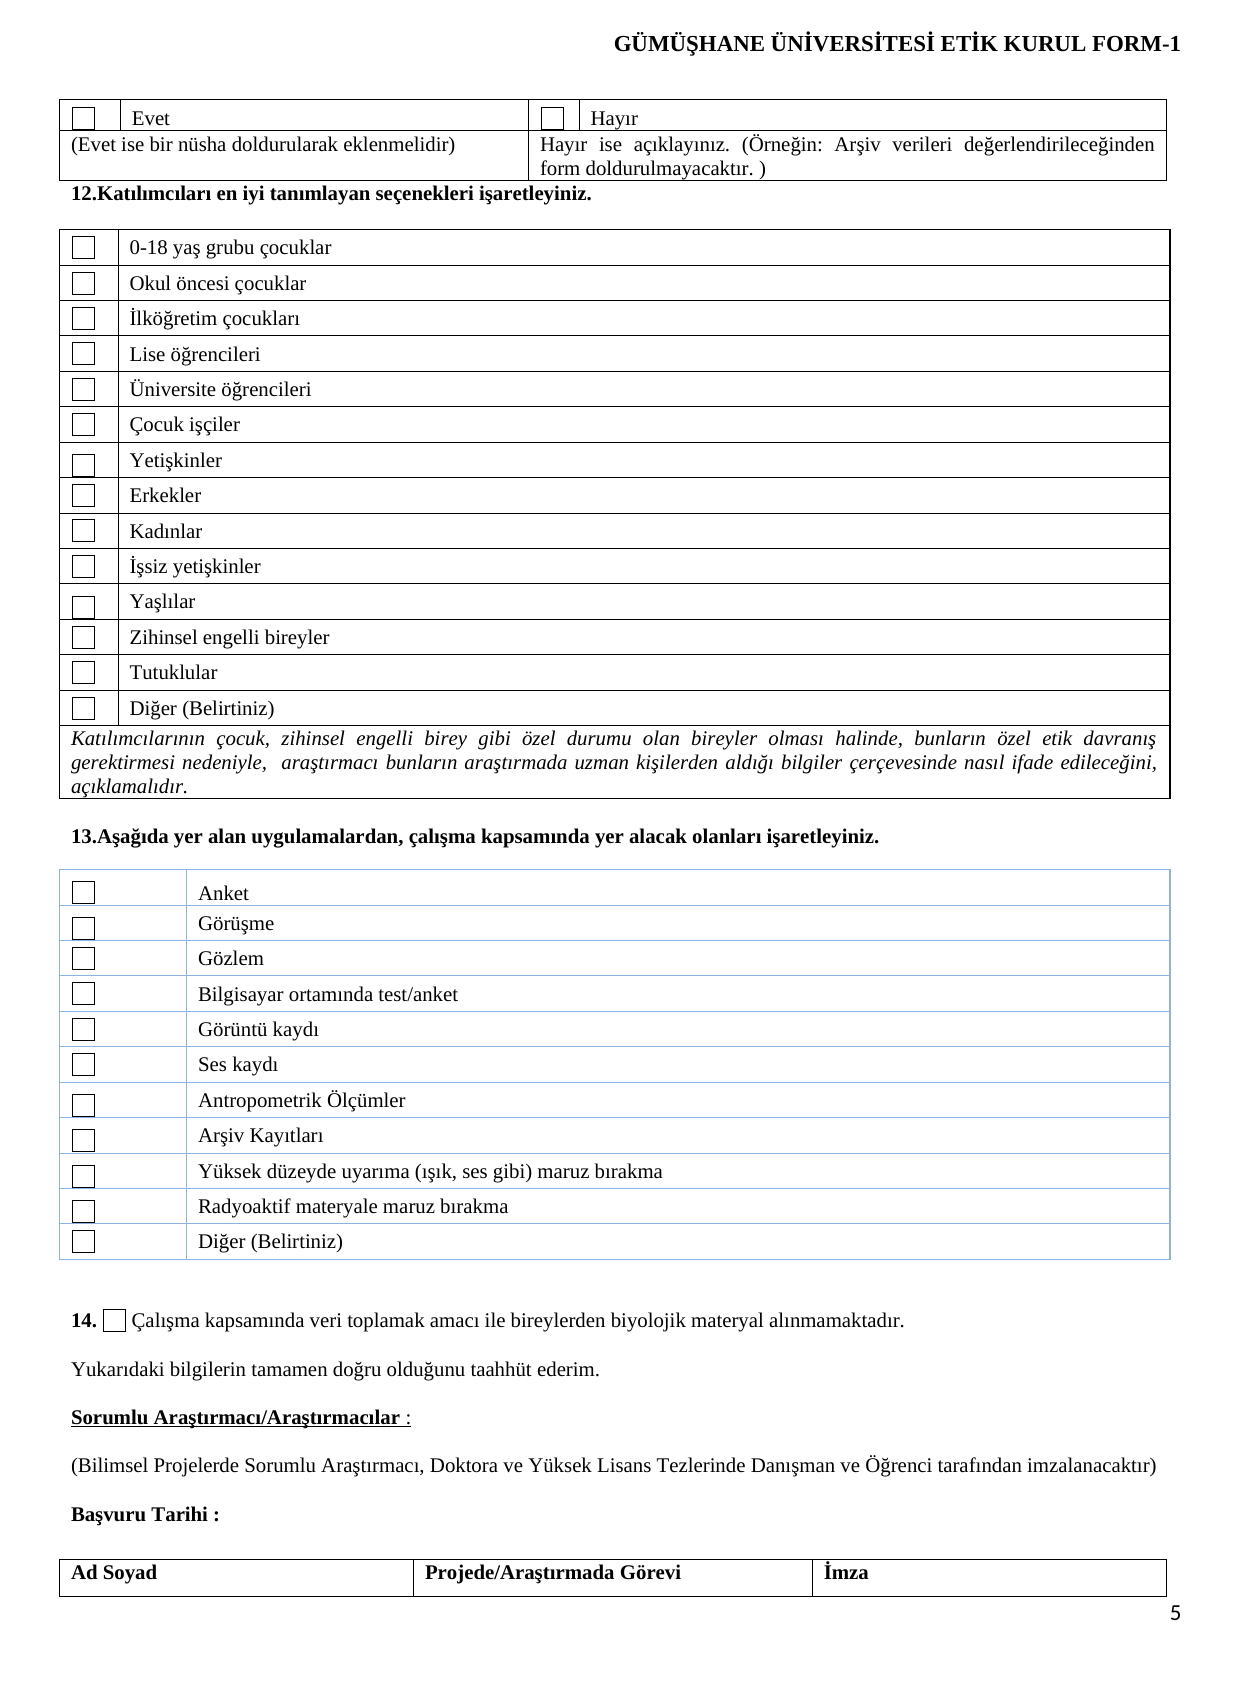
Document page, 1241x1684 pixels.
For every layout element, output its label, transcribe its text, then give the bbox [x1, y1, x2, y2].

table_header [529, 100, 579, 130]
table_cell Çocuk işçiler [119, 407, 1169, 442]
table_header Anket [187, 870, 1169, 904]
table_cell [60, 976, 186, 1011]
table_header [60, 100, 120, 130]
table_header Projede/Araştırmada Görevi [414, 1560, 812, 1596]
table_cell Gözlem [187, 941, 1169, 975]
table_cell [60, 549, 118, 583]
text 14. Çalışma kapsamında veri toplamak amacı ile bireylerden biyolojik materyal alınmamaktadır. [71, 1308, 1181, 1332]
table_header Evet [121, 100, 528, 130]
table_cell İşsiz yetişkinler [119, 549, 1169, 583]
table_cell Diğer (Belirtiniz) [187, 1224, 1169, 1259]
table_cell [60, 443, 118, 477]
table_cell Yetişkinler [119, 443, 1169, 477]
table_cell Diğer (Belirtiniz) [119, 691, 1169, 725]
table_cell [60, 1047, 186, 1082]
table_cell [60, 655, 118, 689]
text (Bilimsel Projelerde Sorumlu Araştırmacı, Doktora ve Yüksek Lisans Tezlerinde Danışman ve Öğrenci tarafından imzalanacaktır) [71, 1453, 1181, 1477]
table_cell [60, 266, 118, 300]
table_cell Yüksek düzeyde uyarıma (ışık, ses gibi) maruz bırakma [187, 1154, 1169, 1188]
table_header İmza [813, 1560, 1166, 1596]
table_cell Arşiv Kayıtları [187, 1118, 1169, 1152]
table_cell Görüntü kaydı [187, 1012, 1169, 1046]
table_header [60, 870, 186, 904]
table_cell [60, 1118, 186, 1152]
text 13.Aşağıda yer alan uygulamalardan, çalışma kapsamında yer alacak olanları işaretleyiniz. [71, 824, 1181, 848]
table_cell Tutuklular [119, 655, 1169, 689]
table_cell Lise öğrencileri [119, 336, 1169, 371]
table_cell [60, 514, 118, 548]
table_cell Ses kaydı [187, 1047, 1169, 1082]
table_cell Kadınlar [119, 514, 1169, 548]
table_header 0-18 yaş grubu çocuklar [119, 230, 1169, 264]
table_cell [60, 372, 118, 406]
table_cell [60, 336, 118, 371]
table_cell [60, 1224, 186, 1259]
table_cell (Evet ise bir nüsha doldurularak eklenmelidir) [60, 131, 528, 179]
table_cell Okul öncesi çocuklar [119, 266, 1169, 300]
table_cell [60, 1189, 186, 1223]
table_cell Katılımcılarının çocuk, zihinsel engelli birey gibi özel durumu olan bireyler olması halinde, bunların özel etik davranış gerektirmesi nedeniyle, araştırmacı bunların araştırmada uzman kişilerden aldığı bilgiler çerçevesinde nasıl ifade edileceğini, açıklamalıdır. [60, 726, 1169, 798]
table_cell [60, 941, 186, 975]
table_cell [60, 407, 118, 442]
table_cell [60, 906, 186, 940]
table_cell [60, 584, 118, 619]
text Başvuru Tarihi : [33, 1502, 1240, 1526]
table_cell Yaşlılar [119, 584, 1169, 619]
table_cell Erkekler [119, 478, 1169, 512]
table_cell İlköğretim çocukları [119, 301, 1169, 335]
table_header [60, 230, 118, 264]
table_header Ad Soyad [60, 1560, 413, 1596]
table_cell [60, 478, 118, 512]
table_cell [60, 1012, 186, 1046]
table_cell Antropometrik Ölçümler [187, 1083, 1169, 1117]
table_cell Hayır ise açıklayınız. (Örneğin: Arşiv verileri değerlendirileceğinden form doldurulmayacaktır. ) [529, 131, 1166, 179]
table_cell [60, 1154, 186, 1188]
table_cell [60, 620, 118, 654]
table_cell [60, 691, 118, 725]
text Sorumlu Araştırmacı/Araştırmacılar : [71, 1405, 1181, 1429]
table_cell Radyoaktif materyale maruz bırakma [187, 1189, 1169, 1223]
text 12.Katılımcıları en iyi tanımlayan seçenekleri işaretleyiniz. [71, 181, 1181, 205]
text Yukarıdaki bilgilerin tamamen doğru olduğunu taahhüt ederim. [71, 1357, 1181, 1381]
table_cell Bilgisayar ortamında test/anket [187, 976, 1169, 1011]
table_cell [60, 1083, 186, 1117]
table_cell Zihinsel engelli bireyler [119, 620, 1169, 654]
table_cell Üniversite öğrencileri [119, 372, 1169, 406]
table_header Hayır [580, 100, 1166, 130]
table_cell Görüşme [187, 906, 1169, 940]
table_cell [60, 301, 118, 335]
